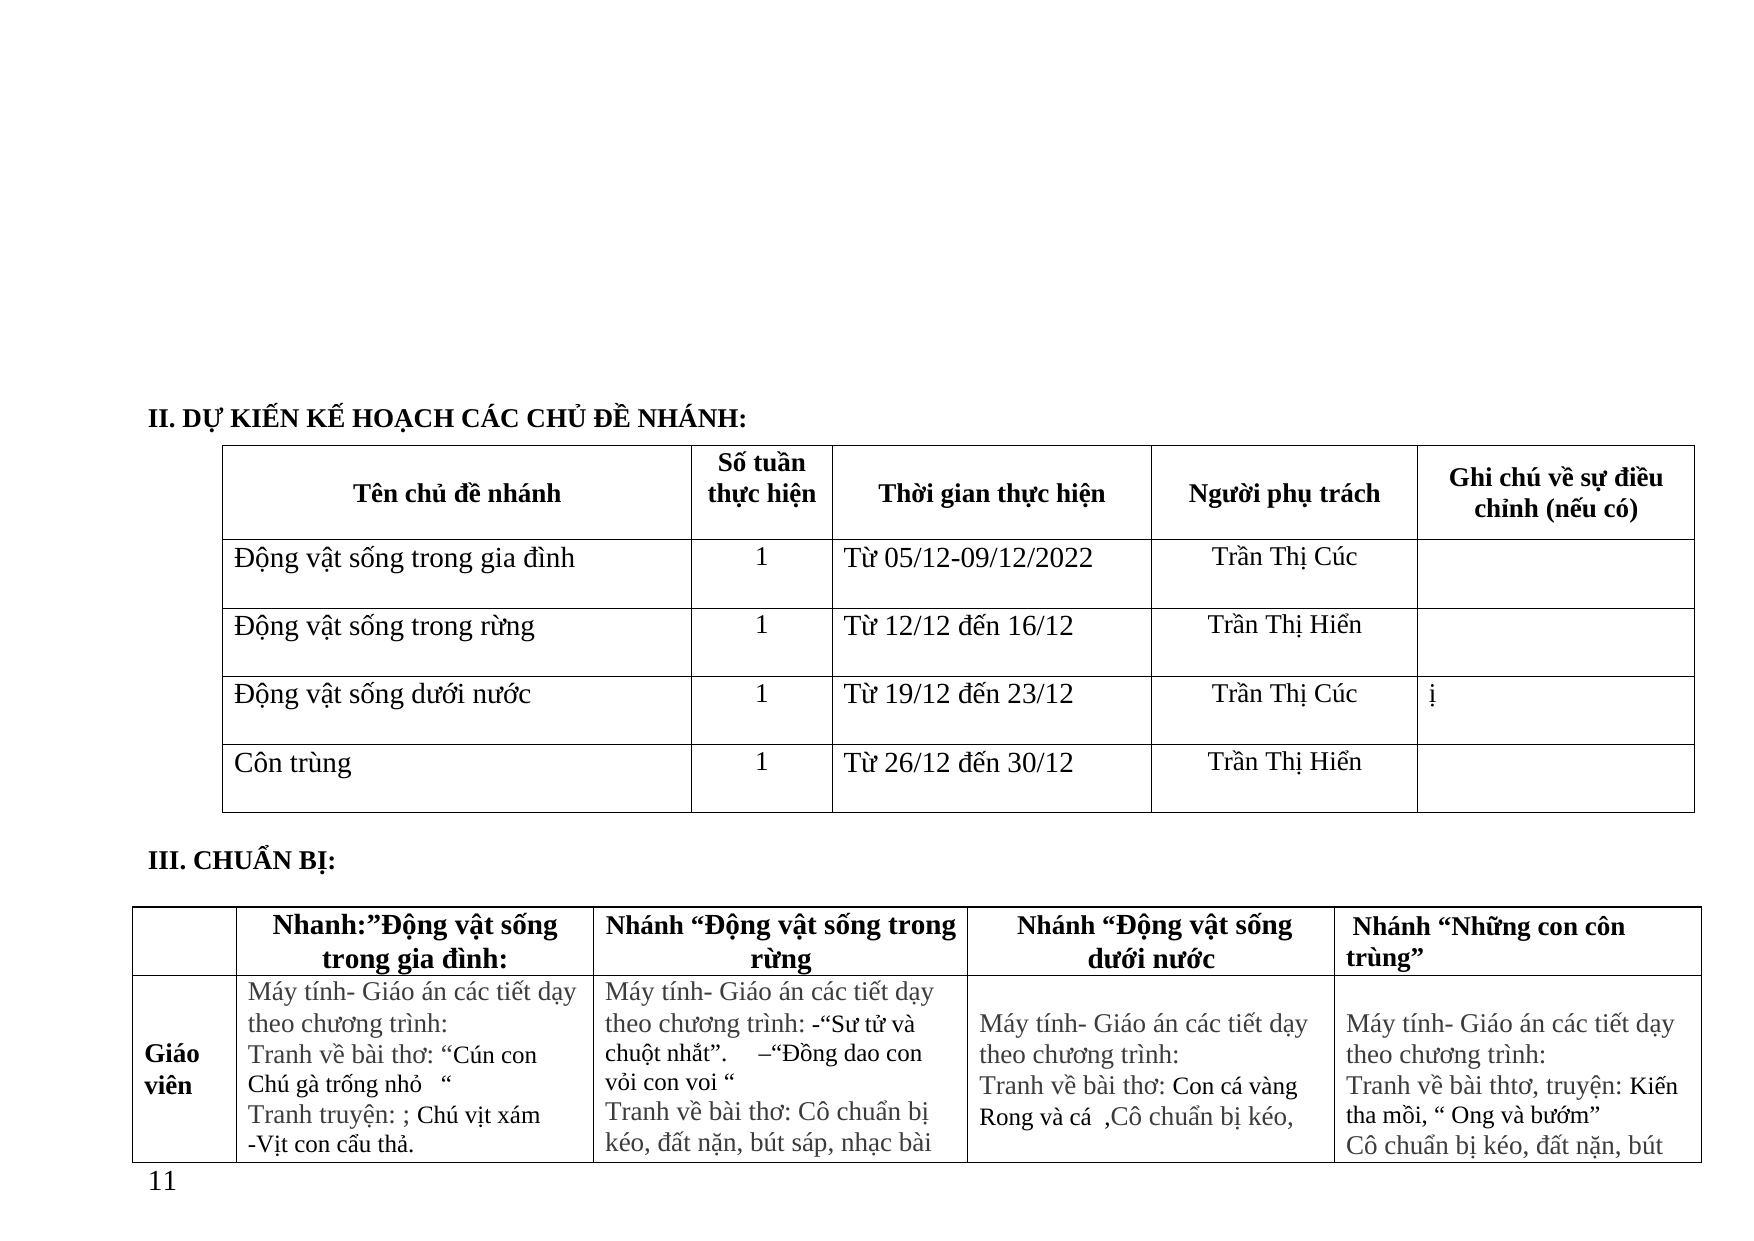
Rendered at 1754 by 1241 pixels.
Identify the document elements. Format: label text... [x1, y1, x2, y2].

text III. CHUẨN BỊ: [148, 844, 1609, 875]
table_cell Động vật sống dưới nước [223, 677, 691, 744]
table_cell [594, 976, 967, 1162]
table_header [133, 908, 236, 974]
table_cell Trần Thị Hiển [1152, 745, 1417, 812]
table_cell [968, 976, 1334, 1162]
table_cell Trần Thị Hiển [1152, 609, 1417, 676]
table_header Nhanh:”Động vật sống trong gia đình: [237, 908, 593, 974]
table_cell Trần Thị Cúc [1152, 677, 1417, 744]
table_cell Trần Thị Cúc [1152, 540, 1417, 607]
table_cell [1418, 609, 1694, 676]
table_header Nhánh “Động vật sống trong rừng [594, 908, 967, 974]
table_cell 1 [692, 745, 832, 812]
table_cell Côn trùng [223, 745, 691, 812]
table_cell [1335, 976, 1701, 1162]
table_header Ghi chú về sự điều chỉnh (nếu có) [1418, 446, 1694, 539]
table_cell 1 [692, 677, 832, 744]
table_cell 1 [692, 540, 832, 607]
table_cell ị [1418, 677, 1694, 744]
table_cell [1418, 540, 1694, 607]
table_cell Từ 19/12 đến 23/12 [833, 677, 1151, 744]
table_cell 1 [692, 609, 832, 676]
table_header Số tuần thực hiện [692, 446, 832, 539]
table_header Nhánh “Những con côn trùng” [1335, 908, 1701, 974]
table_header Tên chủ đề nhánh [223, 446, 691, 539]
table_cell [1418, 745, 1694, 812]
table_header Nhánh “Động vật sống dưới nước [968, 908, 1334, 974]
table_cell Từ 05/12-09/12/2022 [833, 540, 1151, 607]
table_cell Giáo viên [133, 976, 236, 1162]
table_cell Động vật sống trong rừng [223, 609, 691, 676]
table_header Thời gian thực hiện [833, 446, 1151, 539]
table_cell Từ 26/12 đến 30/12 [833, 745, 1151, 812]
table_cell Từ 12/12 đến 16/12 [833, 609, 1151, 676]
table_cell Động vật sống trong gia đình [223, 540, 691, 607]
text II. DỰ KIẾN KẾ HOẠCH CÁC CHỦ ĐỀ NHÁNH: [148, 402, 1609, 433]
table_header Người phụ trách [1152, 446, 1417, 539]
